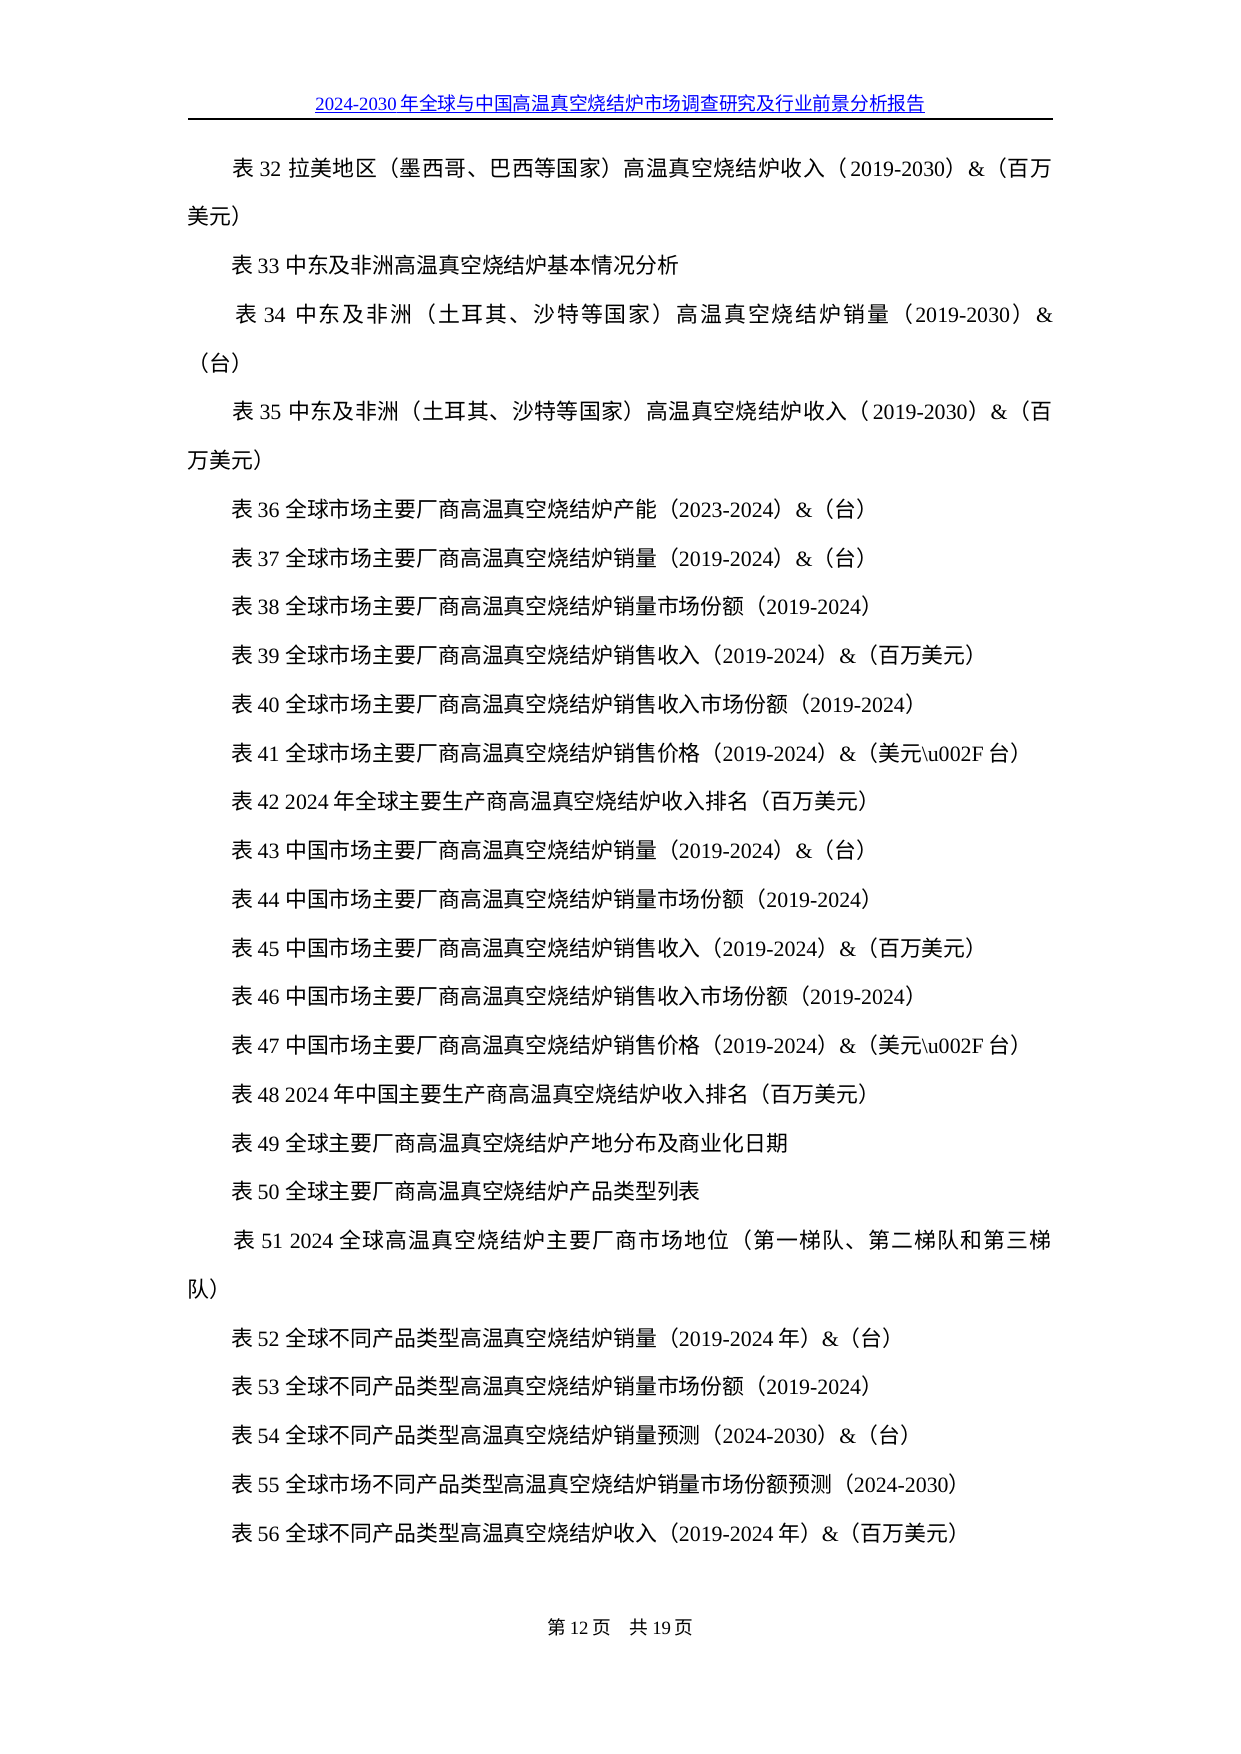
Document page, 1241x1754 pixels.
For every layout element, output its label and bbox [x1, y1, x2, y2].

text [187, 150, 1053, 1548]
